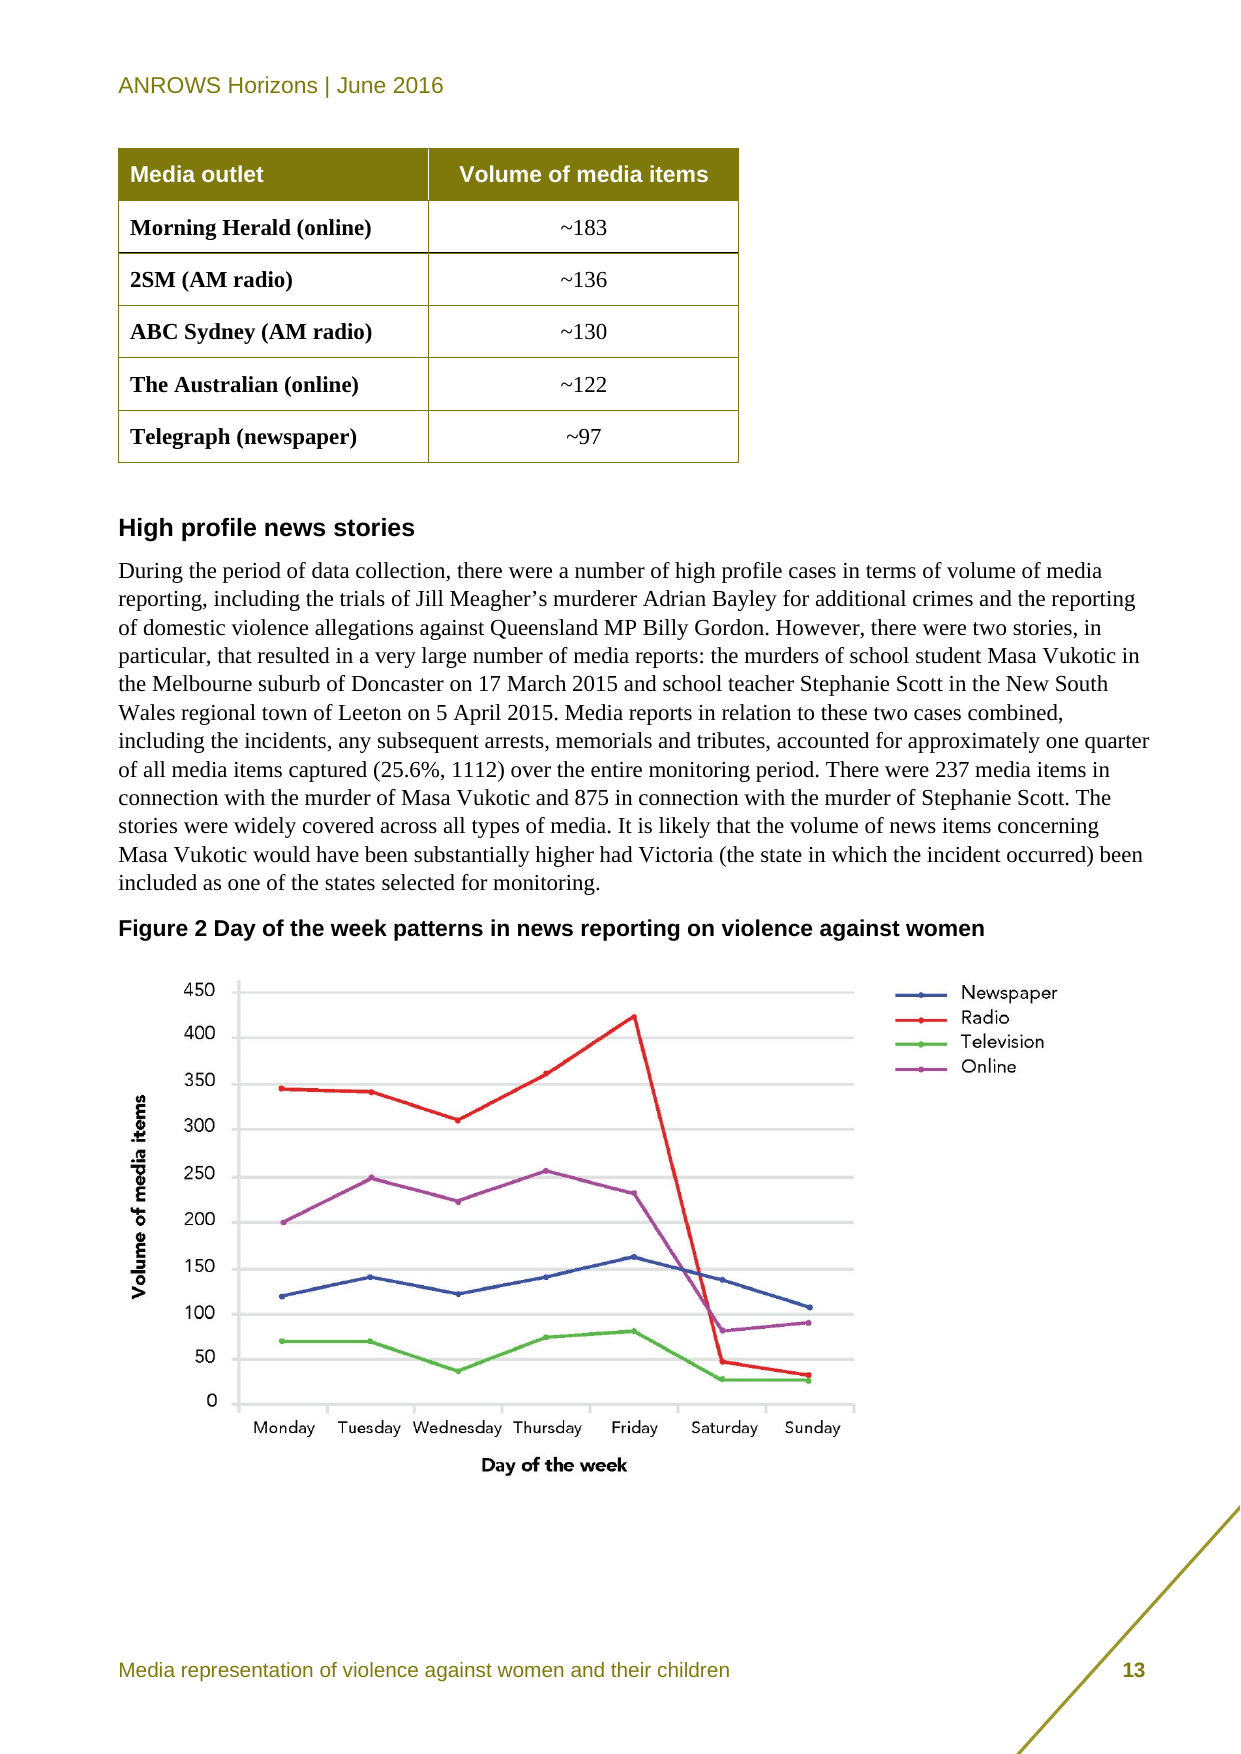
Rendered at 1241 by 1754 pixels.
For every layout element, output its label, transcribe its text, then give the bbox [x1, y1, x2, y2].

table_cell The Australian (online) [119, 358, 428, 410]
text During the period of data collection, there were a number of high profile cases in terms of volume of media reporting, including the trials of Jill Meagher’s murderer Adrian Bayley for additional crimes and the reporting of domestic violence allegations against Queensland MP Billy Gordon. However, there were two stories, in particular, that resulted in a very large number of media reports: the murders of school student Masa Vukotic in the Melbourne suburb of Doncaster on 17 March 2015 and school teacher Stephanie Scott in the New South Wales regional town of Leeton on 5 April 2015. Media reports in relation to these two cases combined, including the incidents, any subsequent arrests, memorials and tributes, accounted for approximately one quarter of all media items captured (25.6%, 1112) over the entire monitoring period. There were 237 media items in connection with the murder of Masa Vukotic and 875 in connection with the murder of Stephanie Scott. The stories were widely covered across all types of media. It is likely that the volume of news items concerning Masa Vukotic would have been substantially higher had Victoria (the state in which the incident occurred) been included as one of the states selected for monitoring. [118, 557, 1152, 896]
table_cell ~183 [429, 201, 738, 252]
table_cell ~97 [429, 411, 738, 462]
table_cell Morning Herald (online) [119, 201, 428, 252]
table_cell Telegraph (newspaper) [119, 411, 428, 462]
table_header Volume of media items [429, 149, 738, 200]
table_header Media outlet [119, 149, 428, 200]
subtitle High profile news stories [118, 513, 1152, 542]
table_cell ~122 [429, 358, 738, 410]
table_cell ~130 [429, 306, 738, 357]
subtitle Figure 2 Day of the week patterns in news reporting on violence against women [118, 914, 1152, 941]
table_cell 2SM (AM radio) [119, 254, 428, 305]
table_cell ~136 [429, 254, 738, 305]
table_cell ABC Sydney (AM radio) [119, 306, 428, 357]
picture [118, 955, 1080, 1484]
